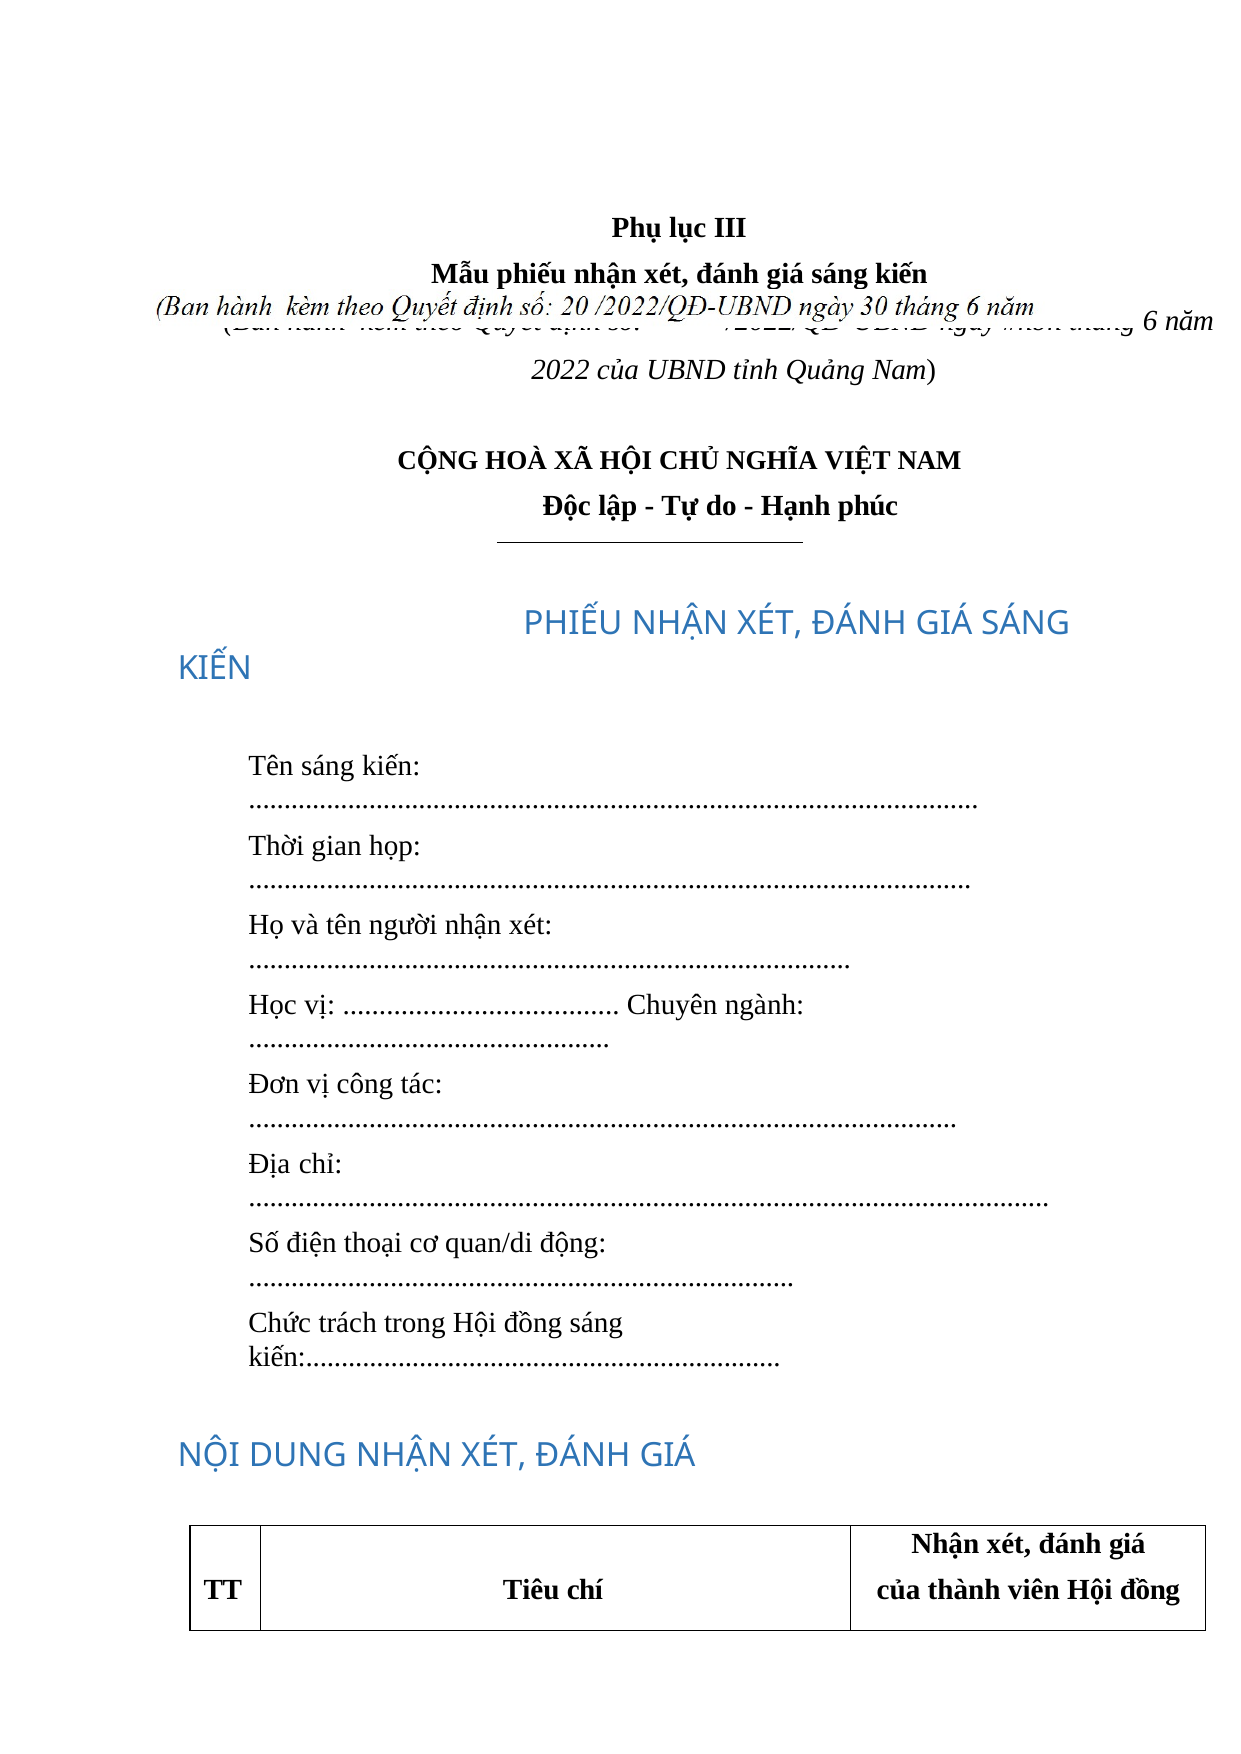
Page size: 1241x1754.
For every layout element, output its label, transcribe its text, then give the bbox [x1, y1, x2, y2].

text Số điện thoại cơ quan/di động: ............................................................................. [248, 1226, 1152, 1293]
text CỘNG HOÀ XÃ HỘI CHỦ NGHĨA VIỆT NAM [207, 444, 1152, 476]
text Chức trách trong Hội đồng sáng kiến:................................................................... [248, 1305, 1152, 1372]
table_header TT [191, 1526, 260, 1630]
table_header Tiêu chí [261, 1526, 850, 1630]
text Địa chỉ: ................................................................................................................. [248, 1146, 1152, 1213]
text Tên sáng kiến: ....................................................................................................... [248, 748, 1152, 815]
text Mẫu phiếu nhận xét, đánh giá sáng kiến [207, 256, 1152, 290]
subtitle PHIẾU NHẬN XÉT, ĐÁNH GIÁ SÁNG KIẾN [177, 599, 1152, 689]
picture [150, 289, 1144, 328]
text Phụ lục III [207, 210, 1152, 244]
text Đơn vị công tác: .................................................................................................... [248, 1066, 1152, 1133]
text Thời gian họp: ...................................................................................................... [248, 828, 1152, 895]
table_header Nhận xét, đánh giá của thành viên Hội đồng [851, 1526, 1205, 1630]
text Học vị: ...................................... Chuyên ngành: ................................................... [248, 987, 1152, 1054]
subtitle NỘI DUNG NHẬN XÉT, ĐÁNH GIÁ [177, 1431, 1152, 1476]
text 2022 của UBND tỉnh Quảng Nam) [531, 352, 1152, 386]
text Độc lập - Tự do - Hạnh phúc [542, 488, 1152, 522]
text Họ và tên người nhận xét: ..................................................................................... [248, 907, 1152, 974]
